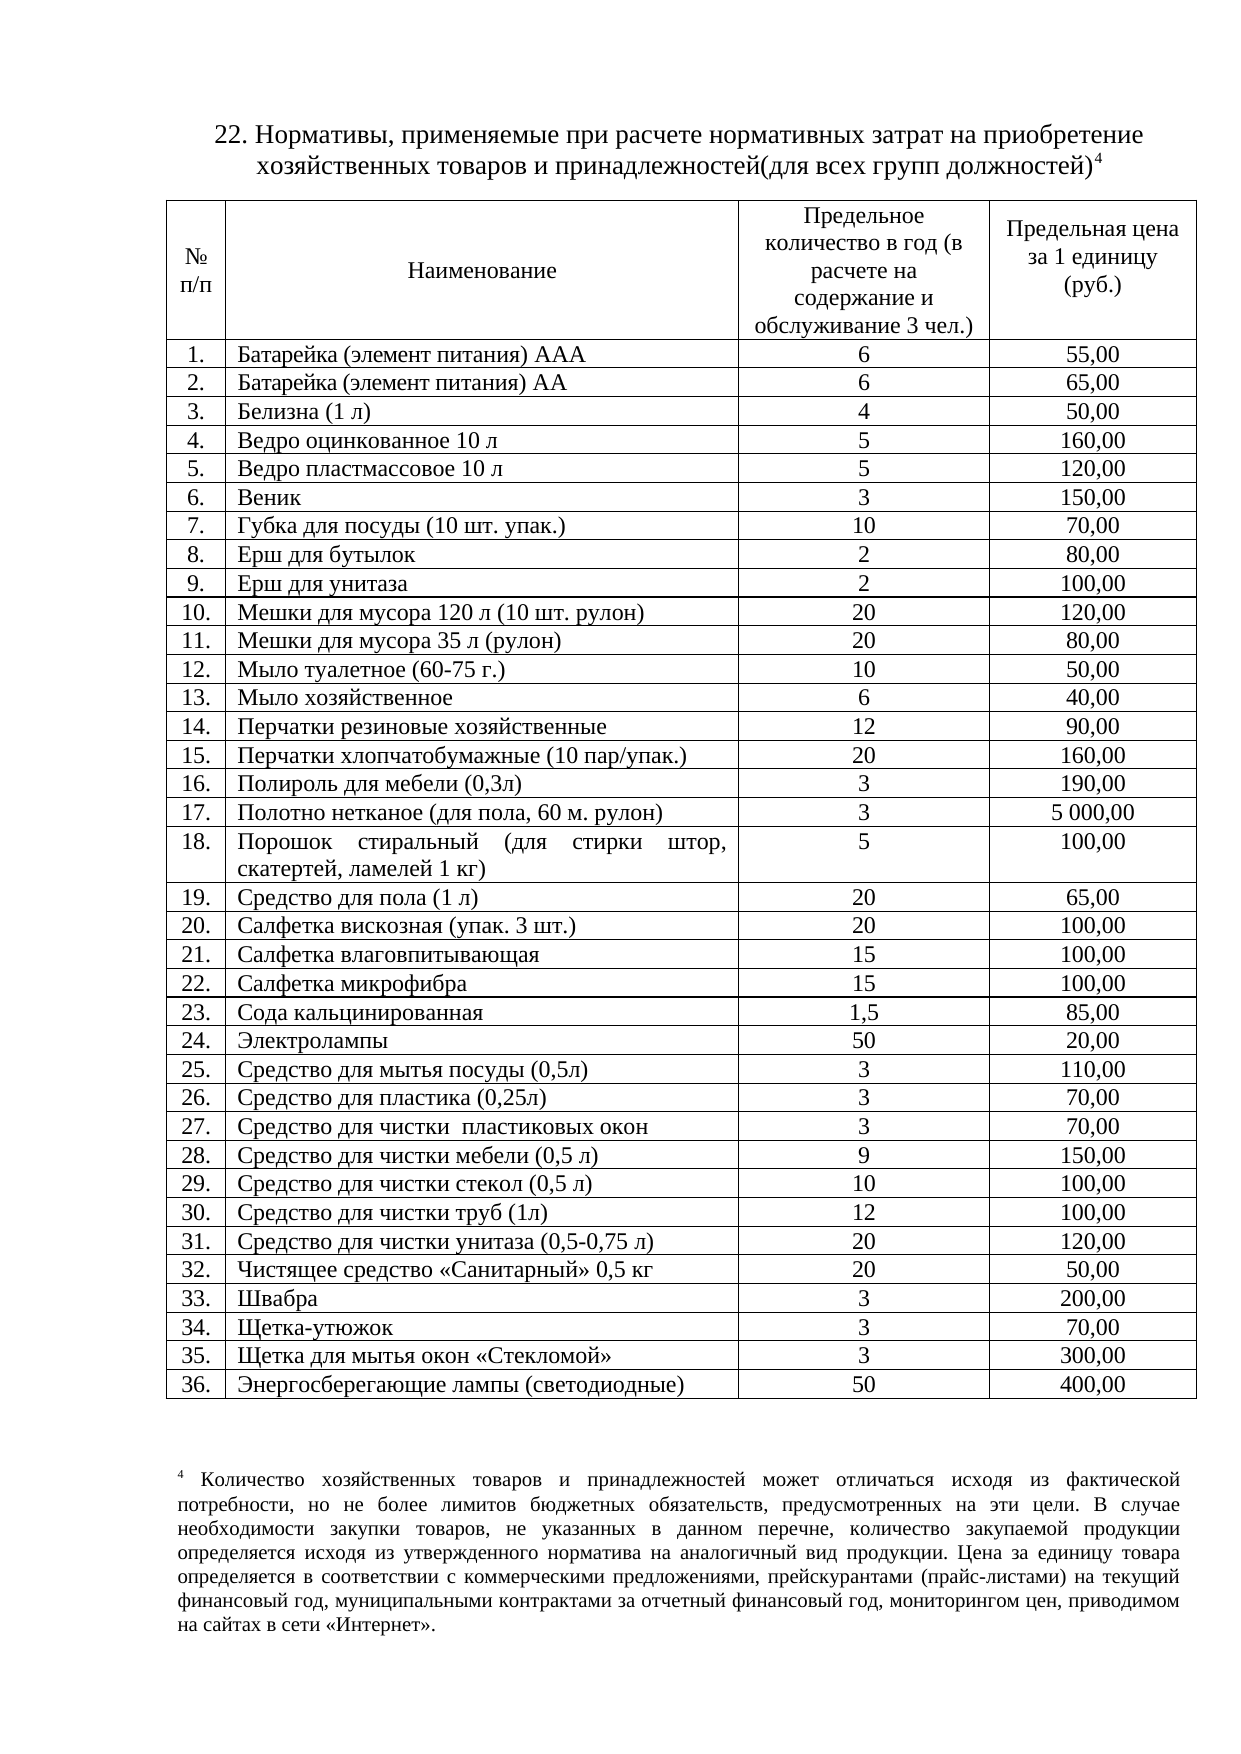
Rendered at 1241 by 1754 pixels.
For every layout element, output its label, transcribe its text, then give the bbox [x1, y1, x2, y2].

table_cell Полотно нетканое (для пола, 60 м. рулон) [226, 798, 738, 826]
table_cell 2 [739, 569, 989, 596]
table_cell 34. [167, 1313, 225, 1340]
table_cell 3. [167, 397, 225, 424]
table_cell 5 [739, 426, 989, 453]
table_cell 1,5 [739, 998, 989, 1025]
table_cell 29. [167, 1169, 225, 1197]
table_cell 80,00 [990, 540, 1196, 568]
table_cell Средство для чистки труб (1л) [226, 1198, 738, 1226]
table_cell 5 [739, 454, 989, 482]
table_cell 3 [739, 1084, 989, 1111]
table_cell Перчатки резиновые хозяйственные [226, 712, 738, 740]
table_cell 400,00 [990, 1370, 1196, 1397]
table_cell 15 [739, 969, 989, 996]
table_cell 14. [167, 712, 225, 740]
table_cell Средство для чистки мебели (0,5 л) [226, 1141, 738, 1168]
table_cell 5 [739, 827, 989, 882]
table_cell 6 [739, 340, 989, 367]
table_cell 3 [739, 1112, 989, 1140]
table_cell 70,00 [990, 1084, 1196, 1111]
table_cell 120,00 [990, 598, 1196, 625]
table_cell 110,00 [990, 1055, 1196, 1082]
table_cell 120,00 [990, 1227, 1196, 1254]
table_cell 40,00 [990, 684, 1196, 711]
table_cell 55,00 [990, 340, 1196, 367]
table_cell Салфетка вискозная (упак. 3 шт.) [226, 912, 738, 939]
table_cell 3 [739, 769, 989, 797]
table_cell Порошок стиральный (для стирки штор, скатертей, ламелей 1 кг) [226, 827, 738, 882]
table_cell 20,00 [990, 1026, 1196, 1054]
table_cell 32. [167, 1255, 225, 1283]
table_cell 17. [167, 798, 225, 826]
table_cell 160,00 [990, 741, 1196, 768]
table_cell 20 [739, 626, 989, 654]
table_cell 3 [739, 1341, 989, 1369]
table_cell Полироль для мебели (0,3л) [226, 769, 738, 797]
table_cell 150,00 [990, 1141, 1196, 1168]
table_cell Средство для чистки пластиковых окон [226, 1112, 738, 1140]
text 22. Нормативы, применяемые при расчете нормативных затрат на приобретение [177, 118, 1181, 149]
table_cell 70,00 [990, 1313, 1196, 1340]
table_cell 100,00 [990, 912, 1196, 939]
table_cell Средство для пола (1 л) [226, 883, 738, 911]
table_cell 23. [167, 998, 225, 1025]
table_cell 9 [739, 1141, 989, 1168]
table_cell 1. [167, 340, 225, 367]
table_cell 20 [739, 598, 989, 625]
table_cell 15 [739, 940, 989, 968]
table_cell 10 [739, 1169, 989, 1197]
table_cell 10 [739, 655, 989, 682]
table_cell 50,00 [990, 655, 1196, 682]
table_cell Средство для пластика (0,25л) [226, 1084, 738, 1111]
table_cell 2 [739, 540, 989, 568]
table_cell 12 [739, 712, 989, 740]
table_cell 16. [167, 769, 225, 797]
table_cell 20. [167, 912, 225, 939]
table_cell 31. [167, 1227, 225, 1254]
table_cell 10 [739, 512, 989, 539]
table_header Наименование [226, 201, 738, 339]
table_cell Салфетка микрофибра [226, 969, 738, 996]
table_cell 20 [739, 1227, 989, 1254]
table_cell 65,00 [990, 883, 1196, 911]
table_header № п/п [167, 201, 225, 339]
table_cell Салфетка влаговпитывающая [226, 940, 738, 968]
table_cell Мешки для мусора 120 л (10 шт. рулон) [226, 598, 738, 625]
table_cell 20 [739, 741, 989, 768]
table_cell 190,00 [990, 769, 1196, 797]
table_cell Белизна (1 л) [226, 397, 738, 424]
table_cell 6. [167, 483, 225, 511]
table_cell 3 [739, 1055, 989, 1082]
table_cell 3 [739, 1284, 989, 1312]
table_cell Средство для чистки унитаза (0,5-0,75 л) [226, 1227, 738, 1254]
table_cell 33. [167, 1284, 225, 1312]
table_cell 100,00 [990, 1198, 1196, 1226]
table_cell Ведро оцинкованное 10 л [226, 426, 738, 453]
table_cell 24. [167, 1026, 225, 1054]
table_cell 4. [167, 426, 225, 453]
table_cell Мыло хозяйственное [226, 684, 738, 711]
table_cell Сода кальцинированная [226, 998, 738, 1025]
table_cell 21. [167, 940, 225, 968]
table_cell Энергосберегающие лампы (светодиодные) [226, 1370, 738, 1397]
table_cell Электролампы [226, 1026, 738, 1054]
table_cell 90,00 [990, 712, 1196, 740]
table_header Предельное количество в год (в расчете на содержание и обслуживание 3 чел.) [739, 201, 989, 339]
table_cell 28. [167, 1141, 225, 1168]
table_cell 50,00 [990, 397, 1196, 424]
table_cell 35. [167, 1341, 225, 1369]
table_cell 20 [739, 912, 989, 939]
table_cell 2. [167, 368, 225, 396]
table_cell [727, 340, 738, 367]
table_cell 4 [739, 397, 989, 424]
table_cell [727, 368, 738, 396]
table_cell 22. [167, 969, 225, 996]
table_cell 3 [739, 1313, 989, 1340]
table_cell 20 [739, 883, 989, 911]
table_cell 12 [739, 1198, 989, 1226]
table_cell Средство для мытья посуды (0,5л) [226, 1055, 738, 1082]
table_cell Средство для чистки стекол (0,5 л) [226, 1169, 738, 1197]
table_cell 85,00 [990, 998, 1196, 1025]
table_cell Губка для посуды (10 шт. упак.) [226, 512, 738, 539]
table_cell Чистящее средство «Санитарный» 0,5 кг [226, 1255, 738, 1283]
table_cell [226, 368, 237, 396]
table_cell 70,00 [990, 512, 1196, 539]
table_cell 20 [739, 1255, 989, 1283]
table_cell Ерш для унитаза [226, 569, 738, 596]
table_cell 6 [739, 684, 989, 711]
table_cell 300,00 [990, 1341, 1196, 1369]
table_cell Ерш для бутылок [226, 540, 738, 568]
table_cell 7. [167, 512, 225, 539]
table_cell 25. [167, 1055, 225, 1082]
table_cell 65,00 [990, 368, 1196, 396]
table_cell 100,00 [990, 827, 1196, 882]
table_cell 9. [167, 569, 225, 596]
table_cell 3 [739, 798, 989, 826]
table_cell 26. [167, 1084, 225, 1111]
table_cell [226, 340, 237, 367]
table_cell Перчатки хлопчатобумажные (10 пар/упак.) [226, 741, 738, 768]
table_cell Швабра [226, 1284, 738, 1312]
table_cell 100,00 [990, 569, 1196, 596]
table_cell 13. [167, 684, 225, 711]
table_cell 6 [739, 368, 989, 396]
table_cell 3 [739, 483, 989, 511]
table_cell 160,00 [990, 426, 1196, 453]
table_cell 18. [167, 827, 225, 882]
table_cell Щетка для мытья окон «Стекломой» [226, 1341, 738, 1369]
table_cell 50 [739, 1370, 989, 1397]
table_cell Щетка-утюжок [226, 1313, 738, 1340]
table_cell 5. [167, 454, 225, 482]
table_cell 70,00 [990, 1112, 1196, 1140]
table_cell 100,00 [990, 1169, 1196, 1197]
table_cell 120,00 [990, 454, 1196, 482]
table_header Предельная цена за 1 единицу (руб.) [990, 201, 1196, 339]
table_cell 5 000,00 [990, 798, 1196, 826]
table_cell 19. [167, 883, 225, 911]
table_cell 100,00 [990, 969, 1196, 996]
table_cell Веник [226, 483, 738, 511]
text хозяйственных товаров и принадлежностей(для всех групп должностей) [177, 149, 1181, 180]
table_cell Мешки для мусора 35 л (рулон) [226, 626, 738, 654]
table_cell 50,00 [990, 1255, 1196, 1283]
table_cell 27. [167, 1112, 225, 1140]
table_cell 8. [167, 540, 225, 568]
table_cell 30. [167, 1198, 225, 1226]
table_cell 12. [167, 655, 225, 682]
table_cell 50 [739, 1026, 989, 1054]
table_cell 10. [167, 598, 225, 625]
table_cell 36. [167, 1370, 225, 1397]
table_cell 200,00 [990, 1284, 1196, 1312]
table_cell 150,00 [990, 483, 1196, 511]
table_cell 11. [167, 626, 225, 654]
table_cell 80,00 [990, 626, 1196, 654]
table_cell Мыло туалетное (60-75 г.) [226, 655, 738, 682]
table_cell Ведро пластмассовое 10 л [226, 454, 738, 482]
table_cell 15. [167, 741, 225, 768]
table_cell 100,00 [990, 940, 1196, 968]
